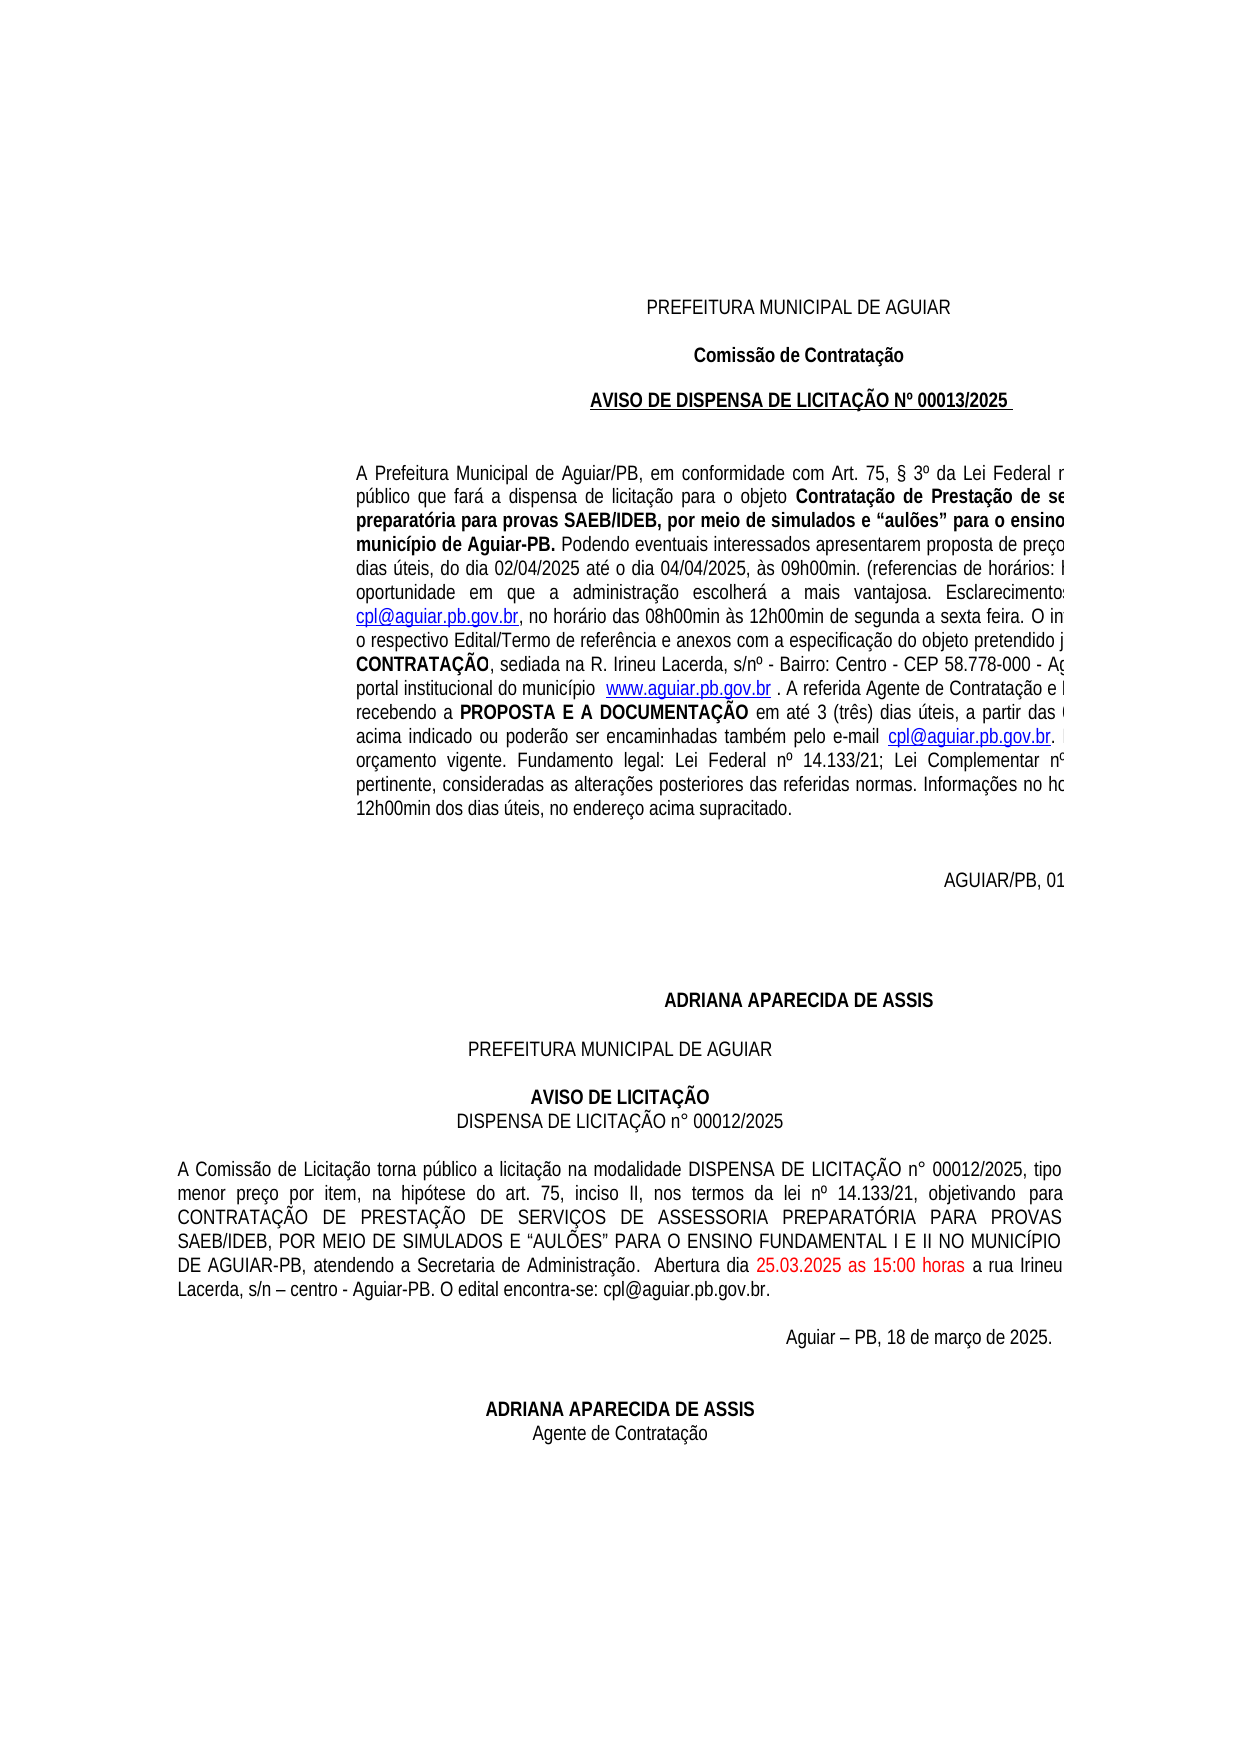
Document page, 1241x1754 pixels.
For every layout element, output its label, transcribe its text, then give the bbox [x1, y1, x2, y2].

text A Comissão de Licitação torna público a licitação na modalidade DISPENSA DE LICITAÇÃO n° 00012/2025, tipo menor preço por item, na hipótese do art. 75, inciso II, nos termos da lei nº 14.133/21, objetivando para CONTRATAÇÃO DE PRESTAÇÃO DE SERVIÇOS DE ASSESSORIA PREPARATÓRIA PARA PROVAS SAEB/IDEB, POR MEIO DE SIMULADOS E “AULÕES” PARA O ENSINO FUNDAMENTAL I E II NO MUNICÍPIO DE AGUIAR-PB, atendendo a Secretaria de Administração. Abertura dia 25.03.2025 as 15:00 horas a rua Irineu Lacerda, s/n – centro - Aguiar-PB. O edital encontra-se: cpl@aguiar.pb.gov.br. [177, 1157, 1063, 1301]
text AVISO DE LICITAÇÃO [177, 1085, 1063, 1109]
text Agente de Contratação [177, 1421, 1063, 1444]
text PREFEITURA MUNICIPAL DE AGUIAR [177, 1037, 1063, 1061]
text ADRIANA APARECIDA DE ASSIS [177, 1397, 1063, 1421]
text DISPENSA DE LICITAÇÃO n° 00012/2025 [177, 1109, 1063, 1133]
text Aguiar – PB, 18 de março de 2025. [236, 1325, 1063, 1349]
